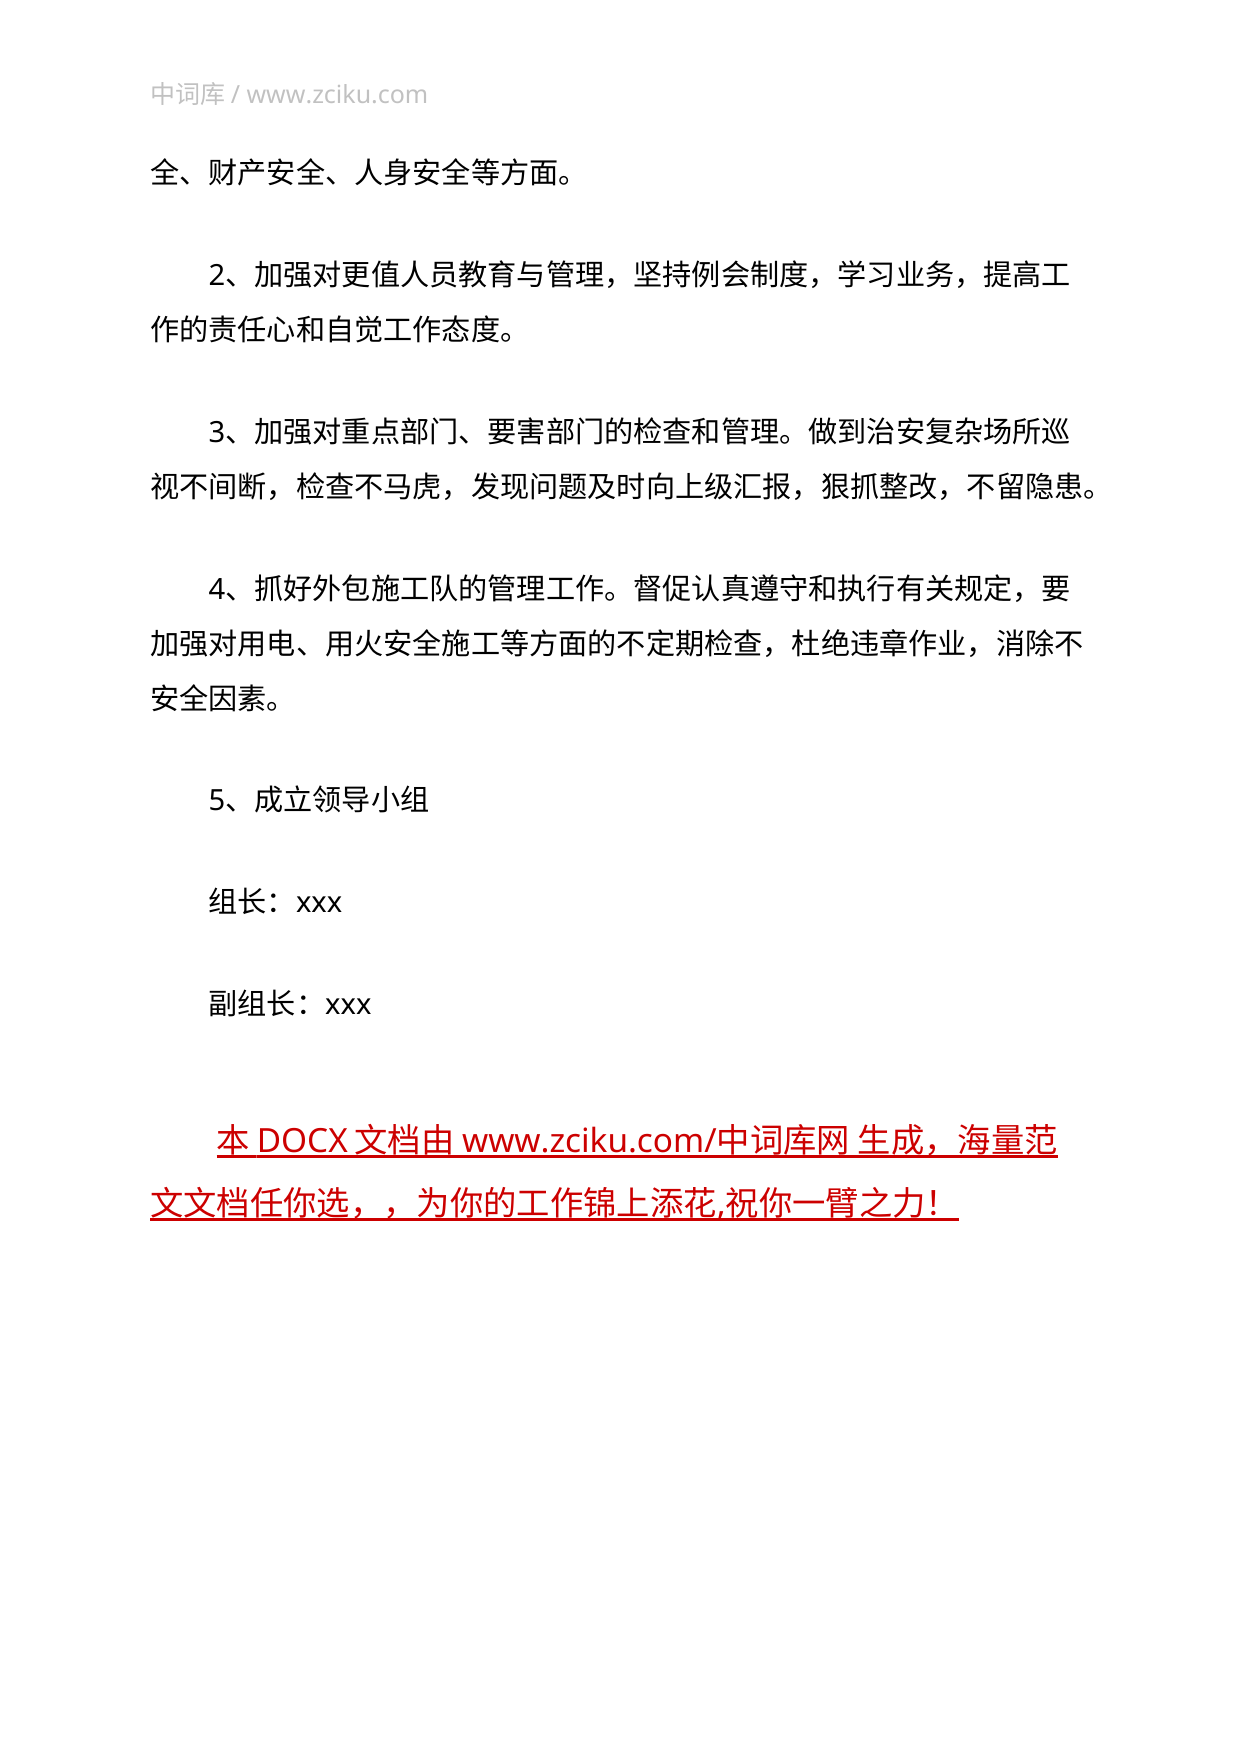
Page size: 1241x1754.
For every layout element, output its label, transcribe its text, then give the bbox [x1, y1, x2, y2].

text 5、成立领导小组 [150, 777, 1090, 819]
text 本DOCX文档由 www.zciku.com/中词库网 生成，海量范文文档任你选，，为你的工作锦上添花,祝你一臂之力！ [150, 1114, 1090, 1225]
text 组长：xxx [150, 879, 1090, 921]
text 4、抓好外包施工队的管理工作。督促认真遵守和执行有关规定，要加强对用电、用火安全施工等方面的不定期检查，杜绝违章作业，消除不安全因素。 [150, 565, 1090, 717]
text 副组长：xxx [150, 981, 1090, 1023]
text 2、加强对更值人员教育与管理，坚持例会制度，学习业务，提高工作的责任心和自觉工作态度。 [150, 252, 1090, 349]
text 3、加强对重点部门、要害部门的检查和管理。做到治安复杂场所巡视不间断，检查不马虎，发现问题及时向上级汇报，狠抓整改，不留隐患。 [150, 408, 1090, 506]
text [150, 150, 1090, 192]
